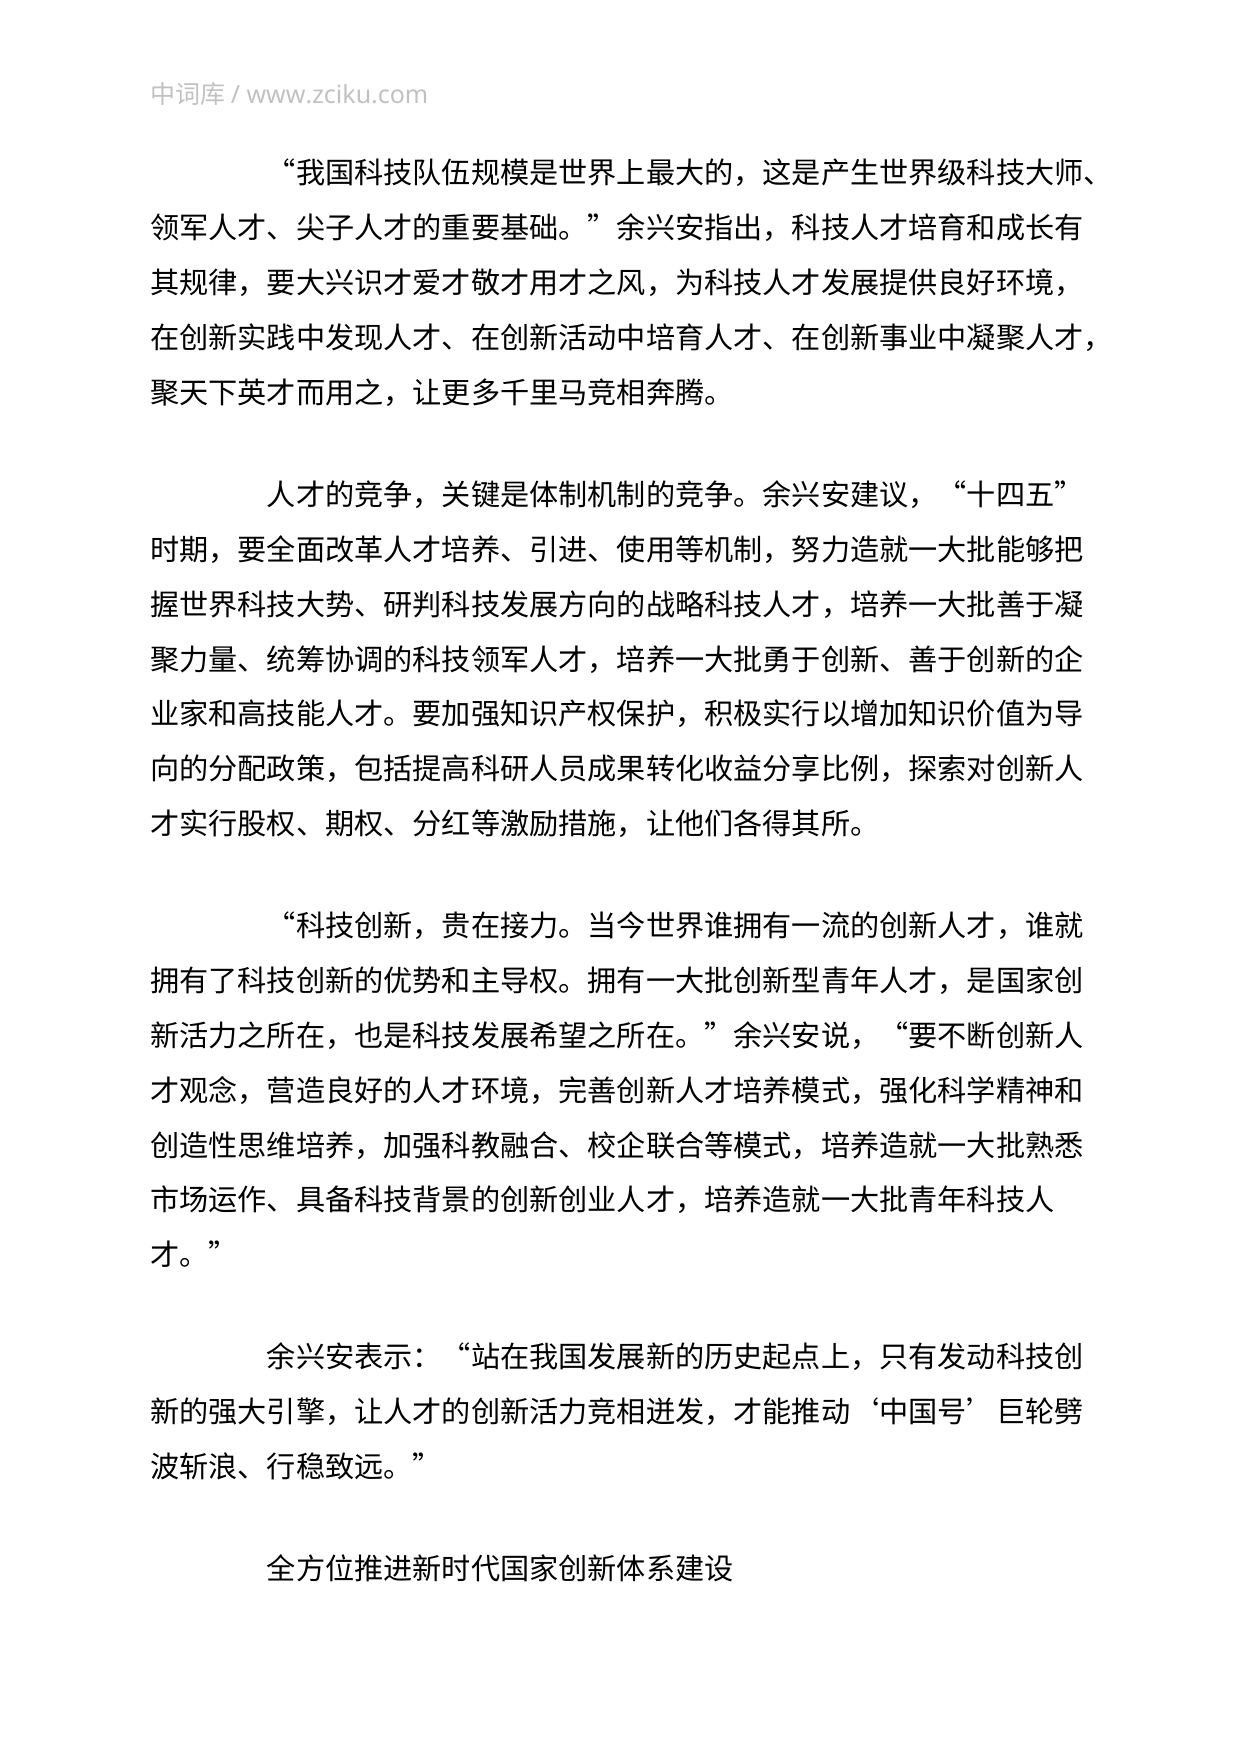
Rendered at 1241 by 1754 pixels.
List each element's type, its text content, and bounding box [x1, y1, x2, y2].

text 余兴安表示：“站在我国发展新的历史起点上，只有发动科技创新的强大引擎，让人才的创新活力竞相迸发，才能推动‘中国号’巨轮劈波斩浪、行稳致远。” [150, 1334, 1090, 1486]
text 全方位推进新时代国家创新体系建设 [150, 1545, 1090, 1587]
text “我国科技队伍规模是世界上最大的，这是产生世界级科技大师、领军人才、尖子人才的重要基础。”余兴安指出，科技人才培育和成长有其规律，要大兴识才爱才敬才用才之风，为科技人才发展提供良好环境，在创新实践中发现人才、在创新活动中培育人才、在创新事业中凝聚人才，聚天下英才而用之，让更多千里马竞相奔腾。 [150, 150, 1090, 412]
text 人才的竞争，关键是体制机制的竞争。余兴安建议，“十四五”时期，要全面改革人才培养、引进、使用等机制，努力造就一大批能够把握世界科技大势、研判科技发展方向的战略科技人才，培养一大批善于凝聚力量、统筹协调的科技领军人才，培养一大批勇于创新、善于创新的企业家和高技能人才。要加强知识产权保护，积极实行以增加知识价值为导向的分配政策，包括提高科研人员成果转化收益分享比例，探索对创新人才实行股权、期权、分红等激励措施，让他们各得其所。 [150, 471, 1090, 843]
text “科技创新，贵在接力。当今世界谁拥有一流的创新人才，谁就拥有了科技创新的优势和主导权。拥有一大批创新型青年人才，是国家创新活力之所在，也是科技发展希望之所在。”余兴安说，“要不断创新人才观念，营造良好的人才环境，完善创新人才培养模式，强化科学精神和创造性思维培养，加强科教融合、校企联合等模式，培养造就一大批熟悉市场运作、具备科技背景的创新创业人才，培养造就一大批青年科技人才。” [150, 902, 1090, 1274]
